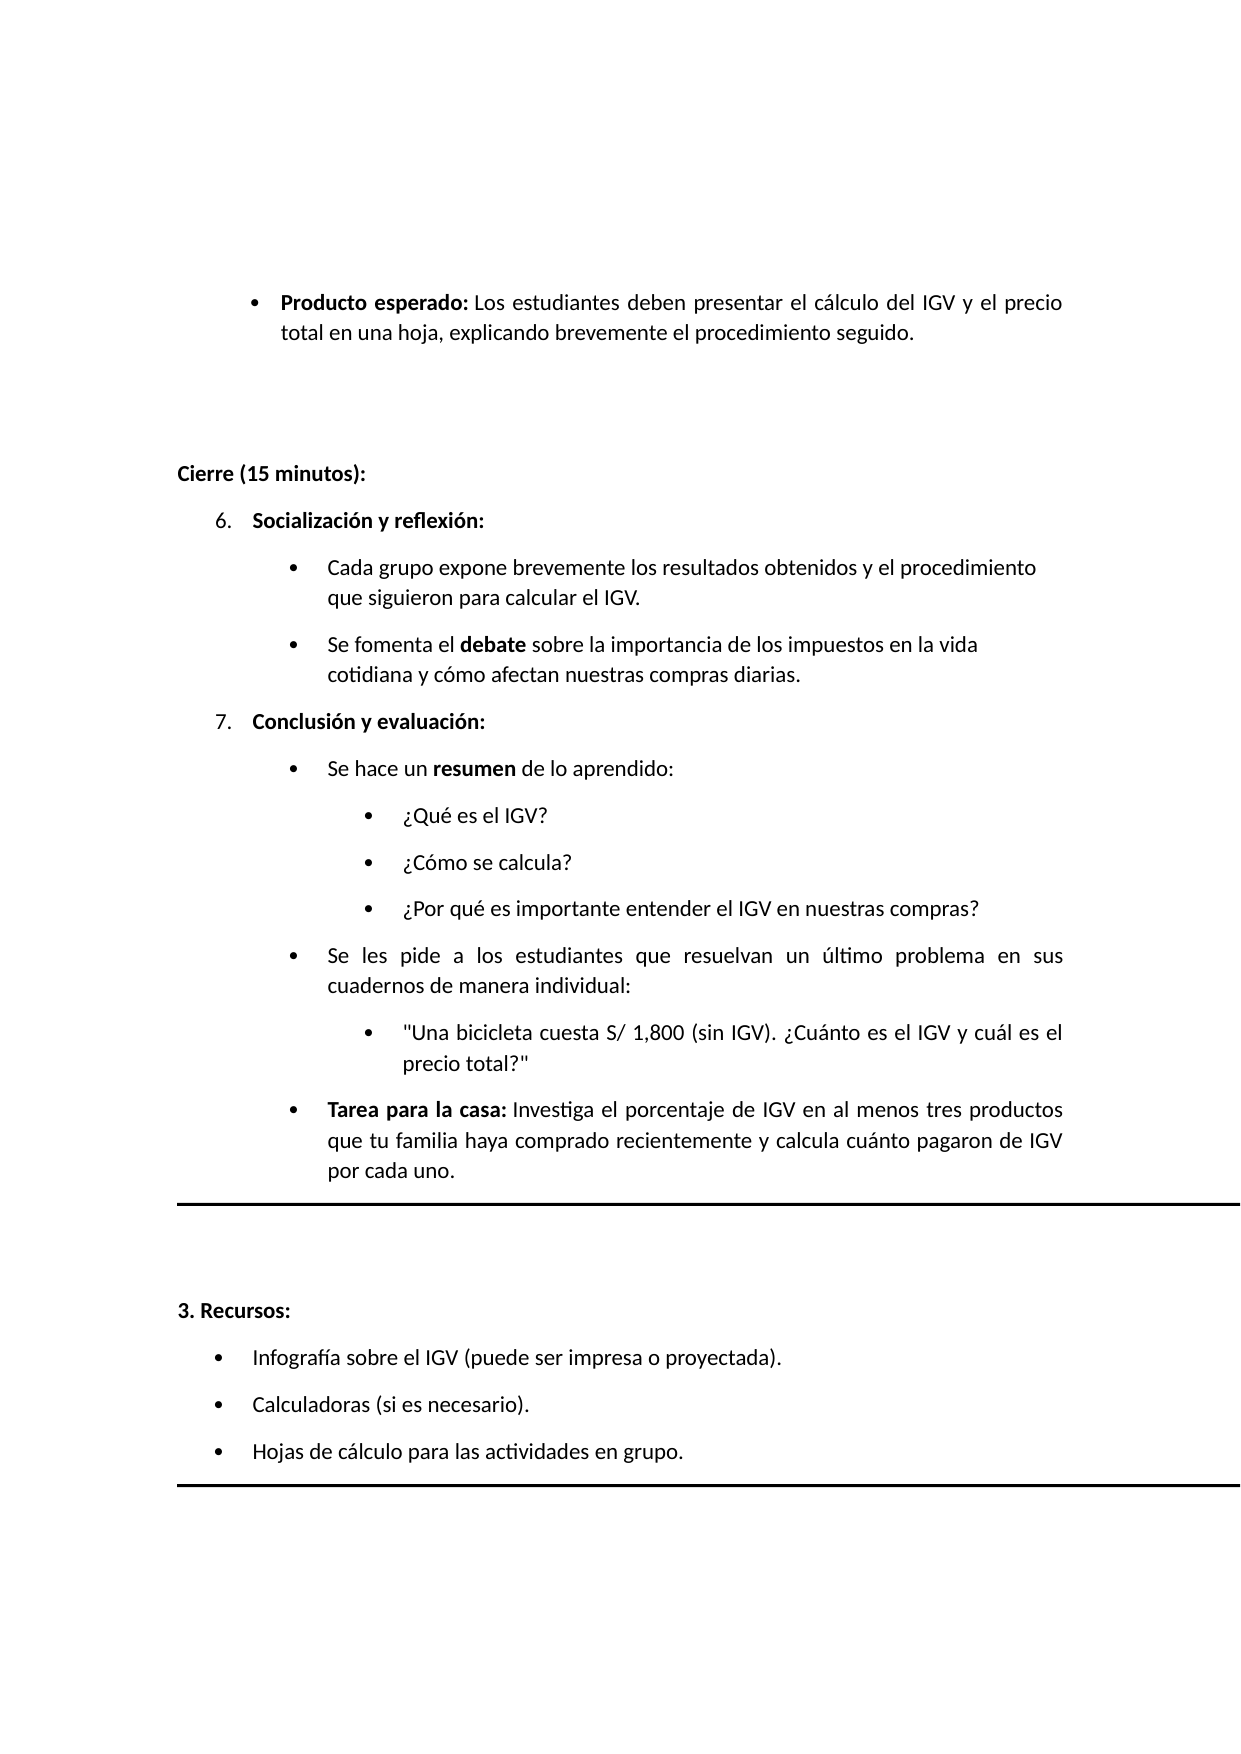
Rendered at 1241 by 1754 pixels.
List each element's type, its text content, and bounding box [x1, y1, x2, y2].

list Calculadoras (si es necesario). [215, 1390, 1063, 1418]
list Tarea para la casa: Investiga el porcentaje de IGV en al menos tres productos que tu familia haya comprado recientemente y calcula cuánto pagaron de IGV por cada uno. [290, 1096, 1063, 1184]
list Socialización y reflexión: [215, 506, 1063, 534]
list Conclusión y evaluación: [215, 707, 1063, 735]
list ¿Qué es el IGV? [365, 801, 1063, 829]
list Infografía sobre el IGV (puede ser impresa o proyectada). [215, 1343, 1063, 1371]
list ¿Por qué es importante entender el IGV en nuestras compras? [365, 894, 1063, 922]
text 3. Recursos: [177, 1297, 1063, 1324]
list ¿Cómo se calcula? [365, 848, 1063, 876]
list Hojas de cálculo para las actividades en grupo. [215, 1437, 1063, 1465]
list Se hace un resumen de lo aprendido: [290, 754, 1063, 782]
list Se fomenta el debate sobre la importancia de los impuestos en la vida cotidiana y cómo afectan nuestras compras diarias. [290, 630, 1063, 688]
list Producto esperado: Los estudiantes deben presentar el cálculo del IGV y el precio total en una hoja, explicando brevemente el procedimiento seguido. [251, 288, 1063, 346]
list Se les pide a los estudiantes que resuelvan un último problema en sus cuadernos de manera individual: [290, 941, 1063, 999]
list Cada grupo expone brevemente los resultados obtenidos y el procedimiento que siguieron para calcular el IGV. [290, 553, 1063, 611]
text Cierre (15 minutos): [177, 459, 1063, 487]
list "Una bicicleta cuesta S/ 1,800 (sin IGV). ¿Cuánto es el IGV y cuál es el precio total?" [365, 1018, 1063, 1077]
